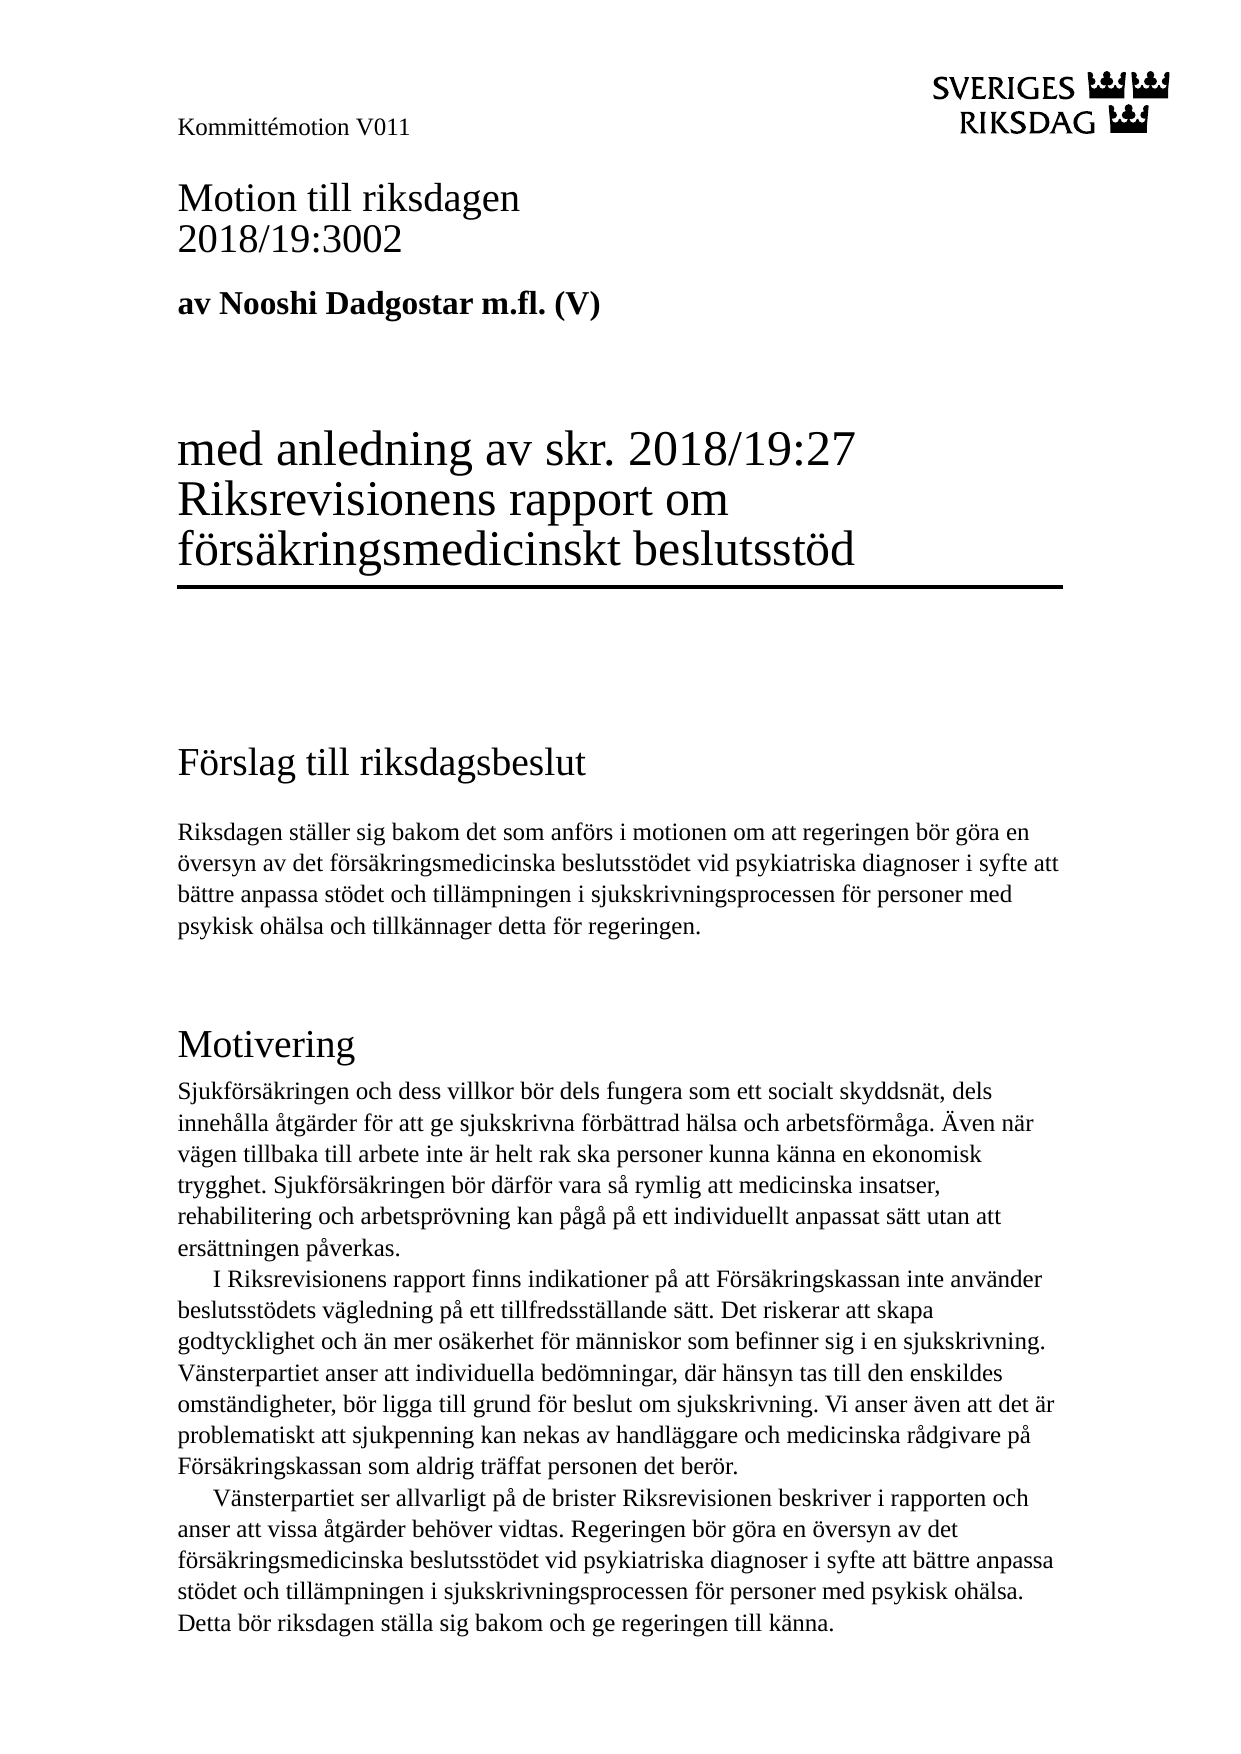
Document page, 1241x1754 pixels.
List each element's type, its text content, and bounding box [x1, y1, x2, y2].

text Sjukförsäkringen och dess villkor bör dels fungera som ett socialt skyddsnät, dels innehålla åtgärder för att ge sjukskrivna förbättrad hälsa och arbetsförmåga. Även när vägen tillbaka till arbete inte är helt rak ska personer kunna känna en ekonomisk trygghet. Sjukförsäkringen bör därför vara så rymlig att medicinska insatser, rehabilitering och arbetsprövning kan pågå på ett individuellt anpassat sätt utan att ersättningen påverkas. [177, 1074, 1063, 1261]
text Vänsterpartiet ser allvarligt på de brister Riksrevisionen beskriver i rapporten och anser att vissa åtgärder behöver vidtas. Regeringen bör göra en översyn av det försäkringsmedicinska beslutsstödet vid psykiatriska diagnoser i syfte att bättre anpassa stödet och tillämpningen i sjukskrivningsprocessen för personer med psykisk ohälsa. Detta bör riksdagen ställa sig bakom och ge regeringen till känna. [177, 1480, 1063, 1636]
text I Riksrevisionens rapport finns indikationer på att Försäkringskassan inte använder beslutsstödets vägledning på ett tillfredsställande sätt. Det riskerar att skapa godtycklighet och än mer osäkerhet för människor som befinner sig i en sjukskrivning. Vänsterpartiet anser att individuella bedömningar, där hänsyn tas till den enskildes omständigheter, bör ligga till grund för beslut om sjukskrivning. Vi anser även att det är problematiskt att sjukpenning kan nekas av handläggare och medicinska rådgivare på Försäkringskassan som aldrig träffat personen det berör. [177, 1261, 1063, 1480]
